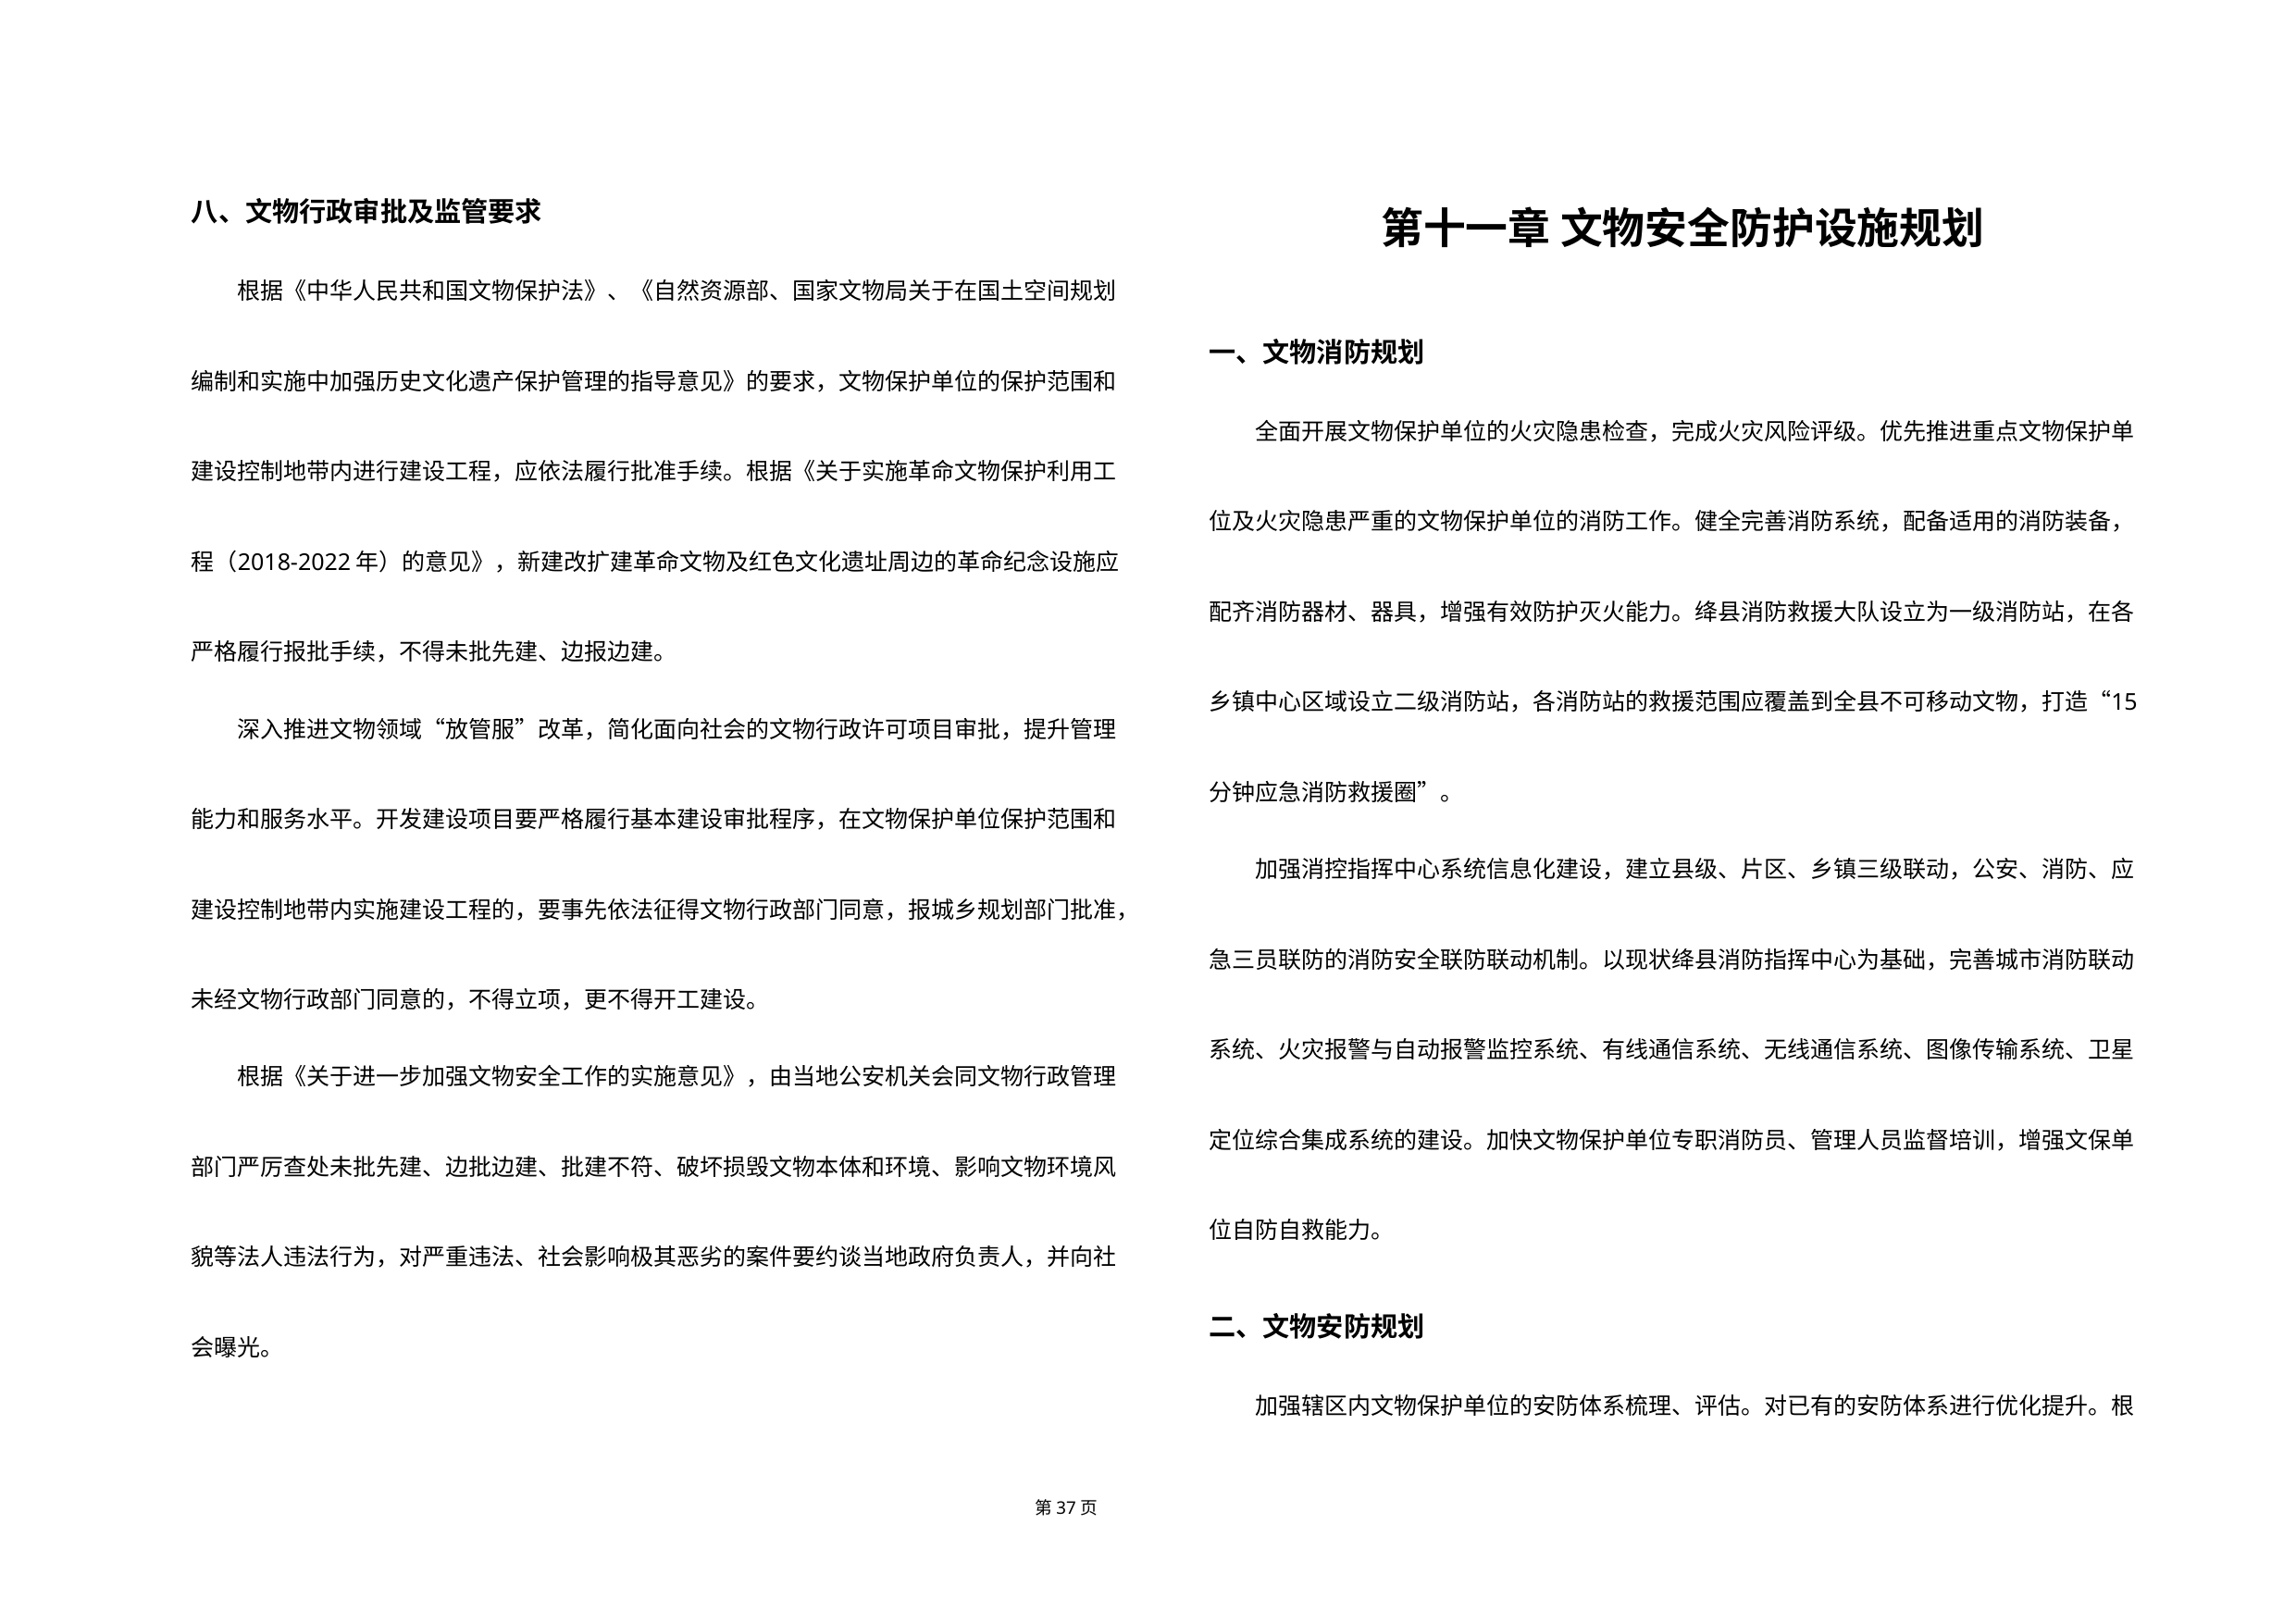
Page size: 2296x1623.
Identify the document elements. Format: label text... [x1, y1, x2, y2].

subtitle 一、文物消防规划 [1209, 320, 2156, 380]
text 加强消控指挥中心系统信息化建设，建立县级、片区、乡镇三级联动，公安、消防、应急三员联防的消防安全联防联动机制。以现状绛县消防指挥中心为基础，完善城市消防联动系统、火灾报警与自动报警监控系统、有线通信系统、无线通信系统、图像传输系统、卫星定位综合集成系统的建设。加快文物保护单位专职消防员、管理人员监督培训，增强文保单位自防自救能力。 [1209, 837, 2156, 1258]
text 深入推进文物领域“放管服”改革，简化面向社会的文物行政许可项目审批，提升管理能力和服务水平。开发建设项目要严格履行基本建设审批程序，在文物保护单位保护范围和建设控制地带内实施建设工程的，要事先依法征得文物行政部门同意，报城乡规划部门批准，未经文物行政部门同意的，不得立项，更不得开工建设。 [192, 698, 1139, 1028]
subtitle 二、文物安防规划 [1209, 1295, 2156, 1355]
text 全面开展文物保护单位的火灾隐患检查，完成火灾风险评级。优先推进重点文物保护单位及火灾隐患严重的文物保护单位的消防工作。健全完善消防系统，配备适用的消防装备，配齐消防器材、器具，增强有效防护灭火能力。绛县消防救援大队设立为一级消防站，在各乡镇中心区域设立二级消防站，各消防站的救援范围应覆盖到全县不可移动文物，打造“15分钟应急消防救援圈”。 [1209, 400, 2156, 821]
subtitle 第十一章 文物安全防护设施规划 [1209, 180, 2156, 270]
text 根据《关于进一步加强文物安全工作的实施意见》，由当地公安机关会同文物行政管理部门严厉查处未批先建、边批边建、批建不符、破坏损毁文物本体和环境、影响文物环境风貌等法人违法行为，对严重违法、社会影响极其恶劣的案件要约谈当地政府负责人，并向社会曝光。 [192, 1045, 1139, 1376]
text 根据《中华人民共和国文物保护法》、《自然资源部、国家文物局关于在国土空间规划编制和实施中加强历史文化遗产保护管理的指导意见》的要求，文物保护单位的保护范围和建设控制地带内进行建设工程，应依法履行批准手续。根据《关于实施革命文物保护利用工程（2018-2022年）的意见》，新建改扩建革命文物及红色文化遗址周边的革命纪念设施应严格履行报批手续，不得未批先建、边报边建。 [192, 260, 1139, 681]
text 加强辖区内文物保护单位的安防体系梳理、评估。对已有的安防体系进行优化提升。根据相关 规范，尽快建设尚未建设安全防护设施的文物保护单位，完善人防、技防 、物防的安防体系，保障文物安全。 [1209, 1374, 2156, 1434]
subtitle 八、文物行政审批及监管要求 [192, 180, 1139, 240]
